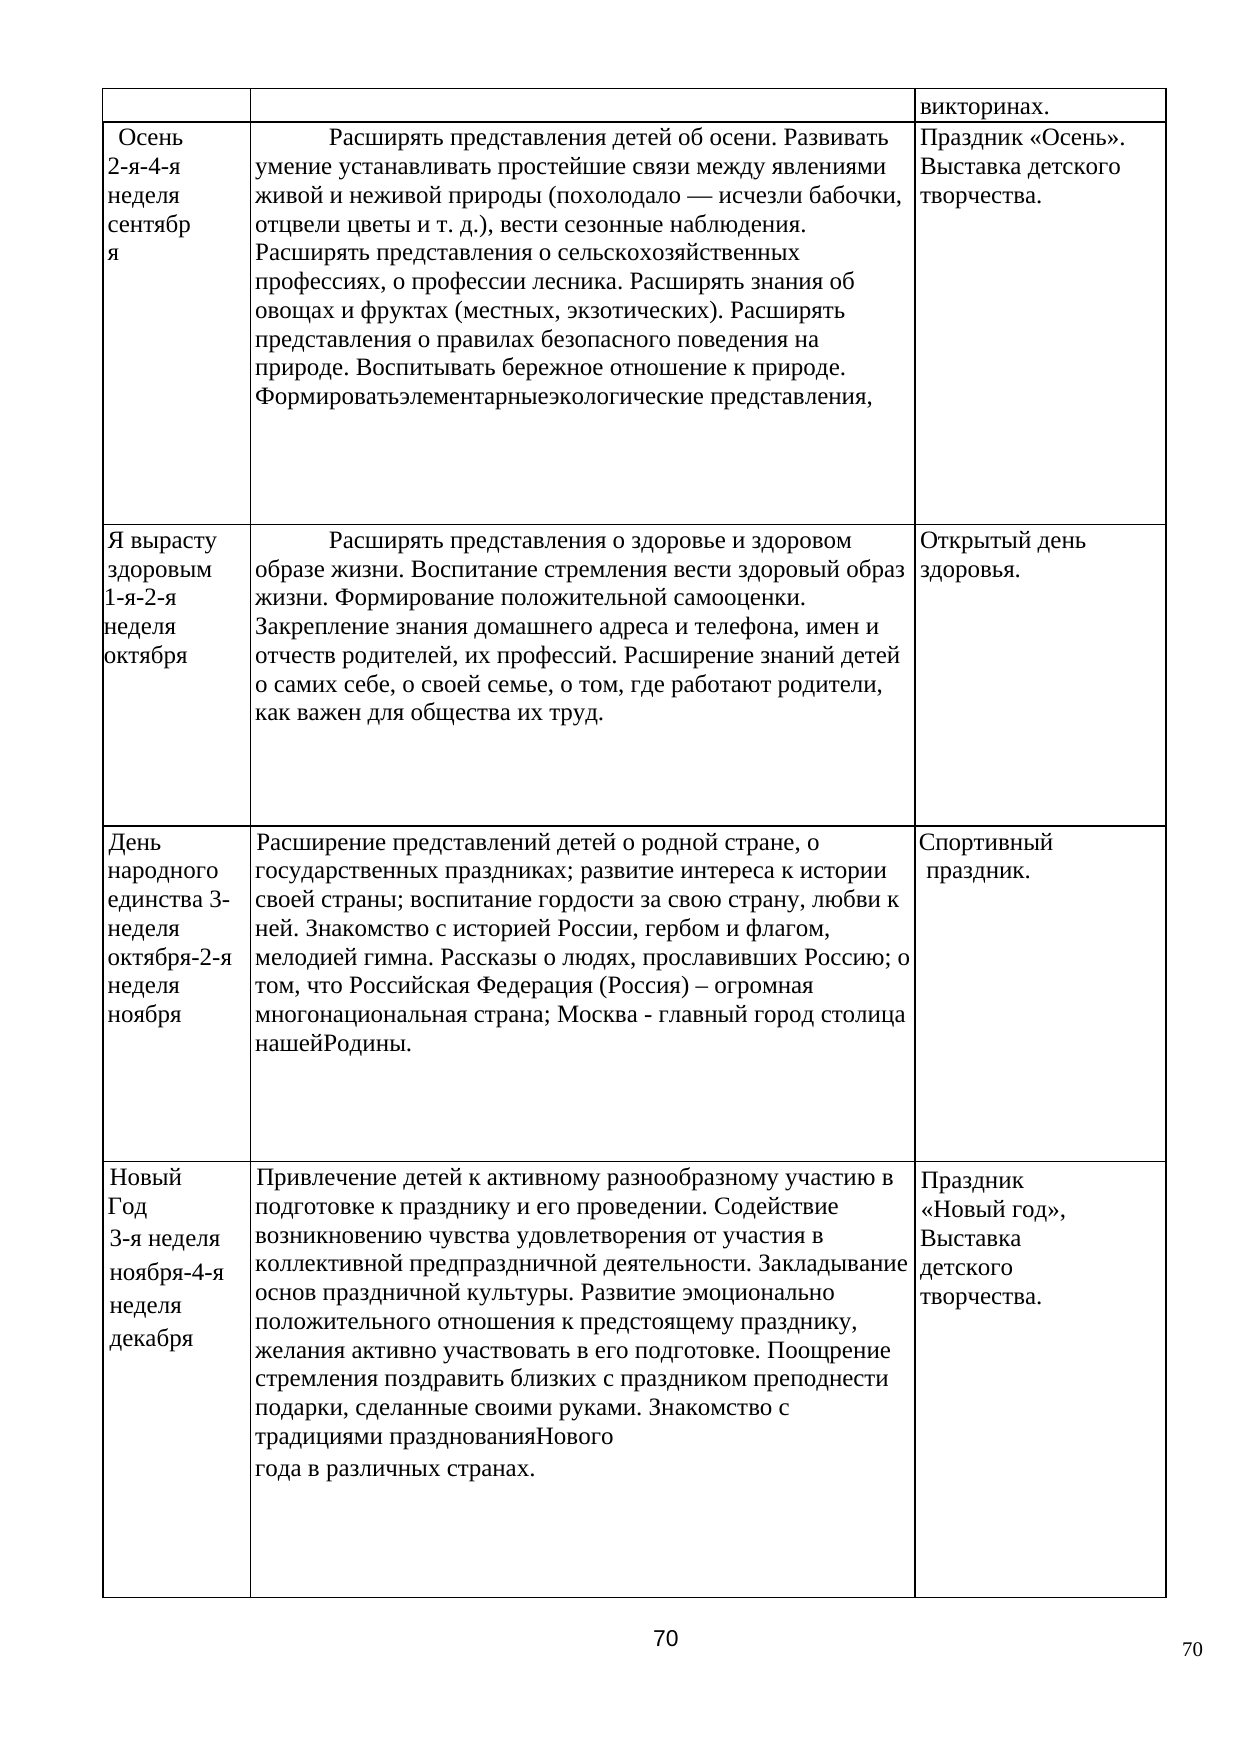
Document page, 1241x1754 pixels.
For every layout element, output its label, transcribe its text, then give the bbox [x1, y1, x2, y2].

table_cell Расширение представлений детей о родной стране, о государственных праздниках; развитие интереса к истории своей страны; воспитание гордости за свою страну, любви к ней. Знакомство с историей России, гербом и флагом, мелодией гимна. Рассказы о людях, прославивших Россию; о том, что Российская Федерация (Россия) – огромная многонациональная страна; Москва - главный город столица нашейРодины. [251, 827, 914, 1161]
table_cell Осень 2-я-4-я неделя сентября [104, 123, 250, 523]
table_cell Расширять представления детей об осени. Развивать умение устанавливать простейшие связи между явлениями живой и неживой природы (похолодало — исчезли бабочки, отцвели цветы и т. д.), вести сезонные наблюдения. Расширять представления о сельскохозяйственных профессиях, о профессии лесника. Расширять знания об овощах и фруктах (местных, экзотических). Расширять представления о правилах безопасного поведения на природе. Воспитывать бережное отношение к природе. Формироватьэлементарныеэкологические представления, [251, 123, 914, 523]
table_header [103, 89, 250, 121]
table_header викторинах. [916, 89, 1165, 121]
table_cell Открытый день здоровья. [916, 525, 1165, 825]
table_cell Я вырасту здоровым 1-я-2-я неделя октября [104, 525, 250, 825]
table_header [251, 89, 914, 121]
table_cell Праздник «Осень». Выставка детского творчества. [916, 123, 1165, 523]
table_cell День народного единства 3-неделя октября-2-я неделя ноября [104, 827, 250, 1161]
table_cell Привлечение детей к активному разнообразному участию в подготовке к празднику и его проведении. Содействие возникновению чувства удовлетворения от участия в коллективной предпраздничной деятельности. Закладывание основ праздничной культуры. Развитие эмоционально положительного отношения к предстоящему празднику, желания активно участвовать в его подготовке. Поощрение стремления поздравить близких с праздником преподнести подарки, сделанные своими руками. Знакомство с традициями празднованияНового года в различных странах. [251, 1162, 914, 1597]
table_cell Праздник «Новый год», Выставка детского творчества. [916, 1162, 1165, 1597]
table_cell Спортивный праздник. [916, 827, 1165, 1161]
table_cell Расширять представления о здоровье и здоровом образе жизни. Воспитание стремления вести здоровый образ жизни. Формирование положительной самооценки. Закрепление знания домашнего адреса и телефона, имен и отчеств родителей, их профессий. Расширение знаний детей о самих себе, о своей семье, о том, где работают родители, как важен для общества их труд. [251, 525, 914, 825]
table_cell Новый Год 3-я неделя ноября-4-я неделя декабря [104, 1162, 250, 1597]
